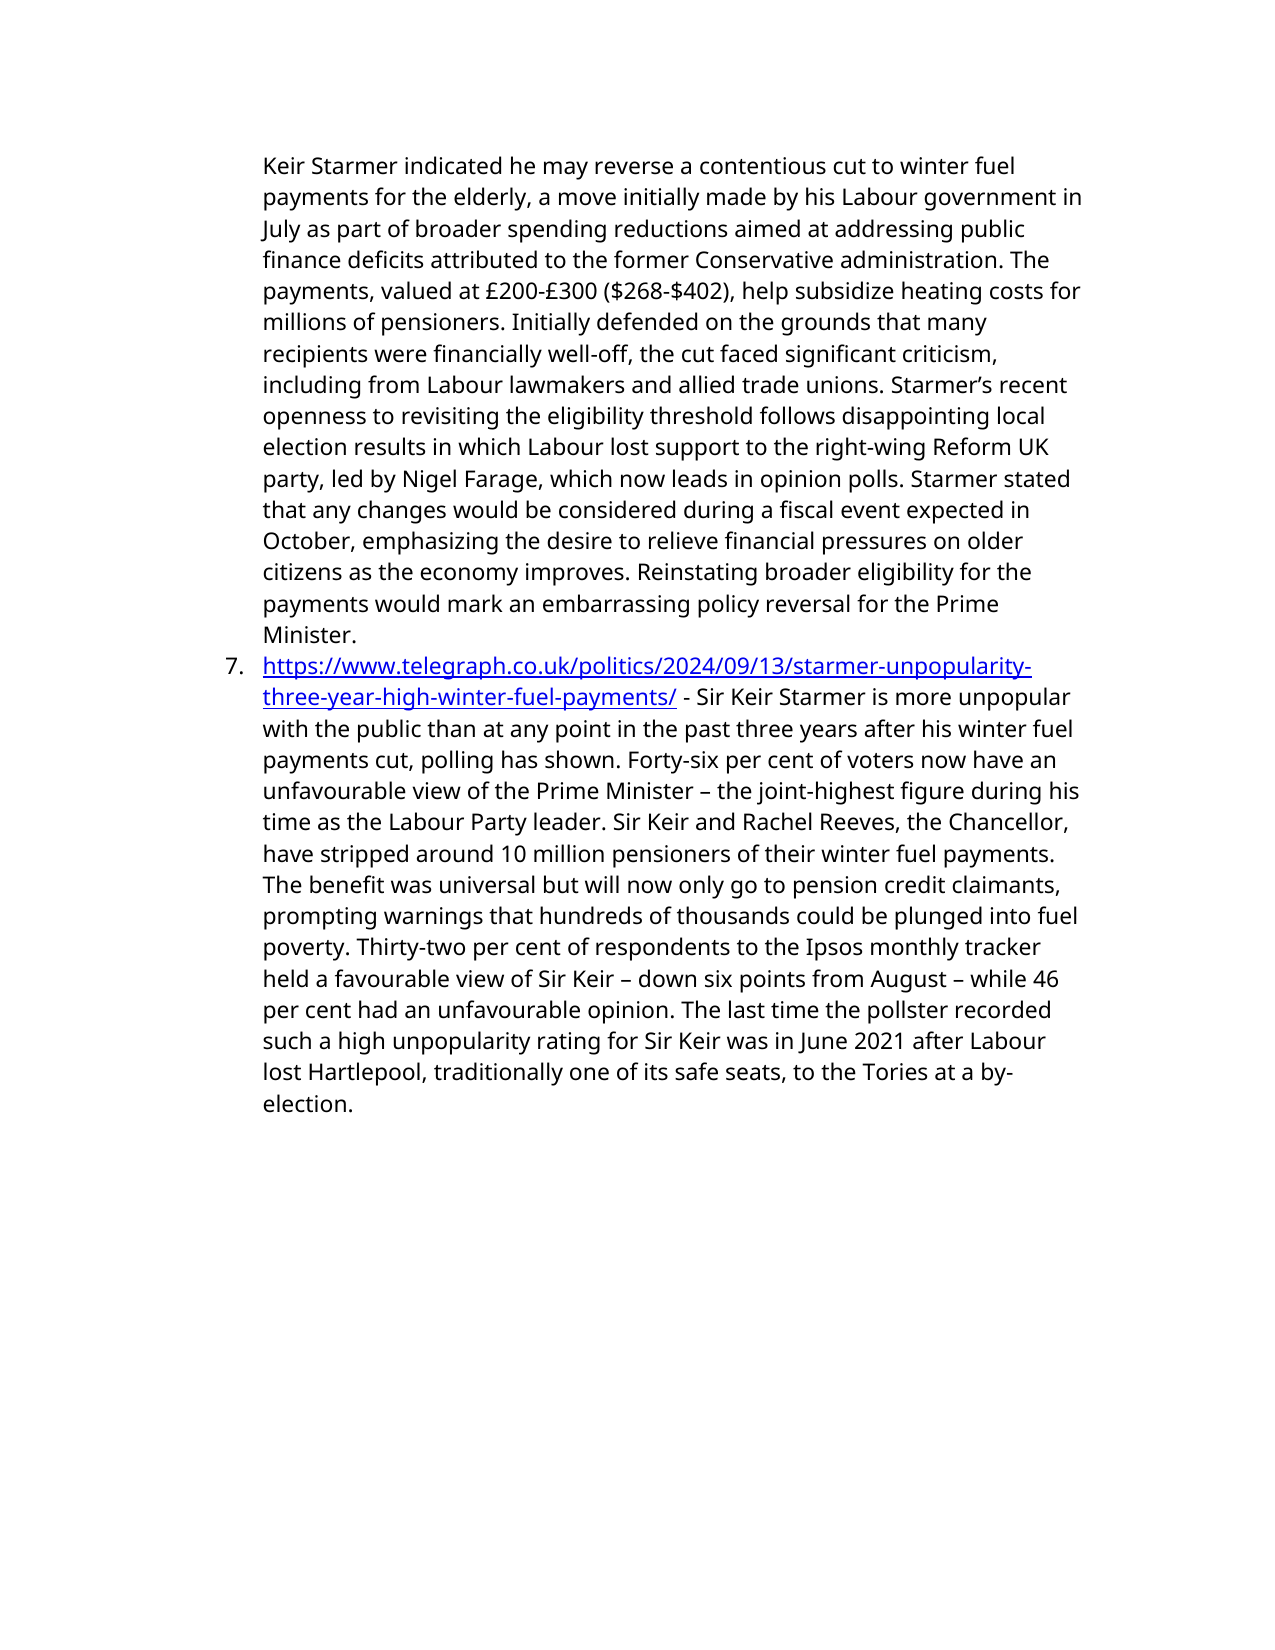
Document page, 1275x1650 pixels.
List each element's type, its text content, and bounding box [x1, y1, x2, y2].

list https://www.telegraph.co.uk/politics/2024/09/13/starmer-unpopularity-three-year-high-winter-fuel-payments/ - Sir Keir Starmer is more unpopular with the public than at any point in the past three years after his winter fuel payments cut, polling has shown. Forty-six per cent of voters now have an unfavourable view of the Prime Minister – the joint-highest figure during his time as the Labour Party leader. Sir Keir and Rachel Reeves, the Chancellor, have stripped around 10 million pensioners of their winter fuel payments. The benefit was universal but will now only go to pension credit claimants, prompting warnings that hundreds of thousands could be plunged into fuel poverty. Thirty-two per cent of respondents to the Ipsos monthly tracker held a favourable view of Sir Keir – down six points from August – while 46 per cent had an unfavourable opinion. The last time the pollster recorded such a high unpopularity rating for Sir Keir was in June 2021 after Labour lost Hartlepool, traditionally one of its safe seats, to the Tories at a by-election. [225, 650, 1087, 1119]
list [225, 150, 1087, 650]
